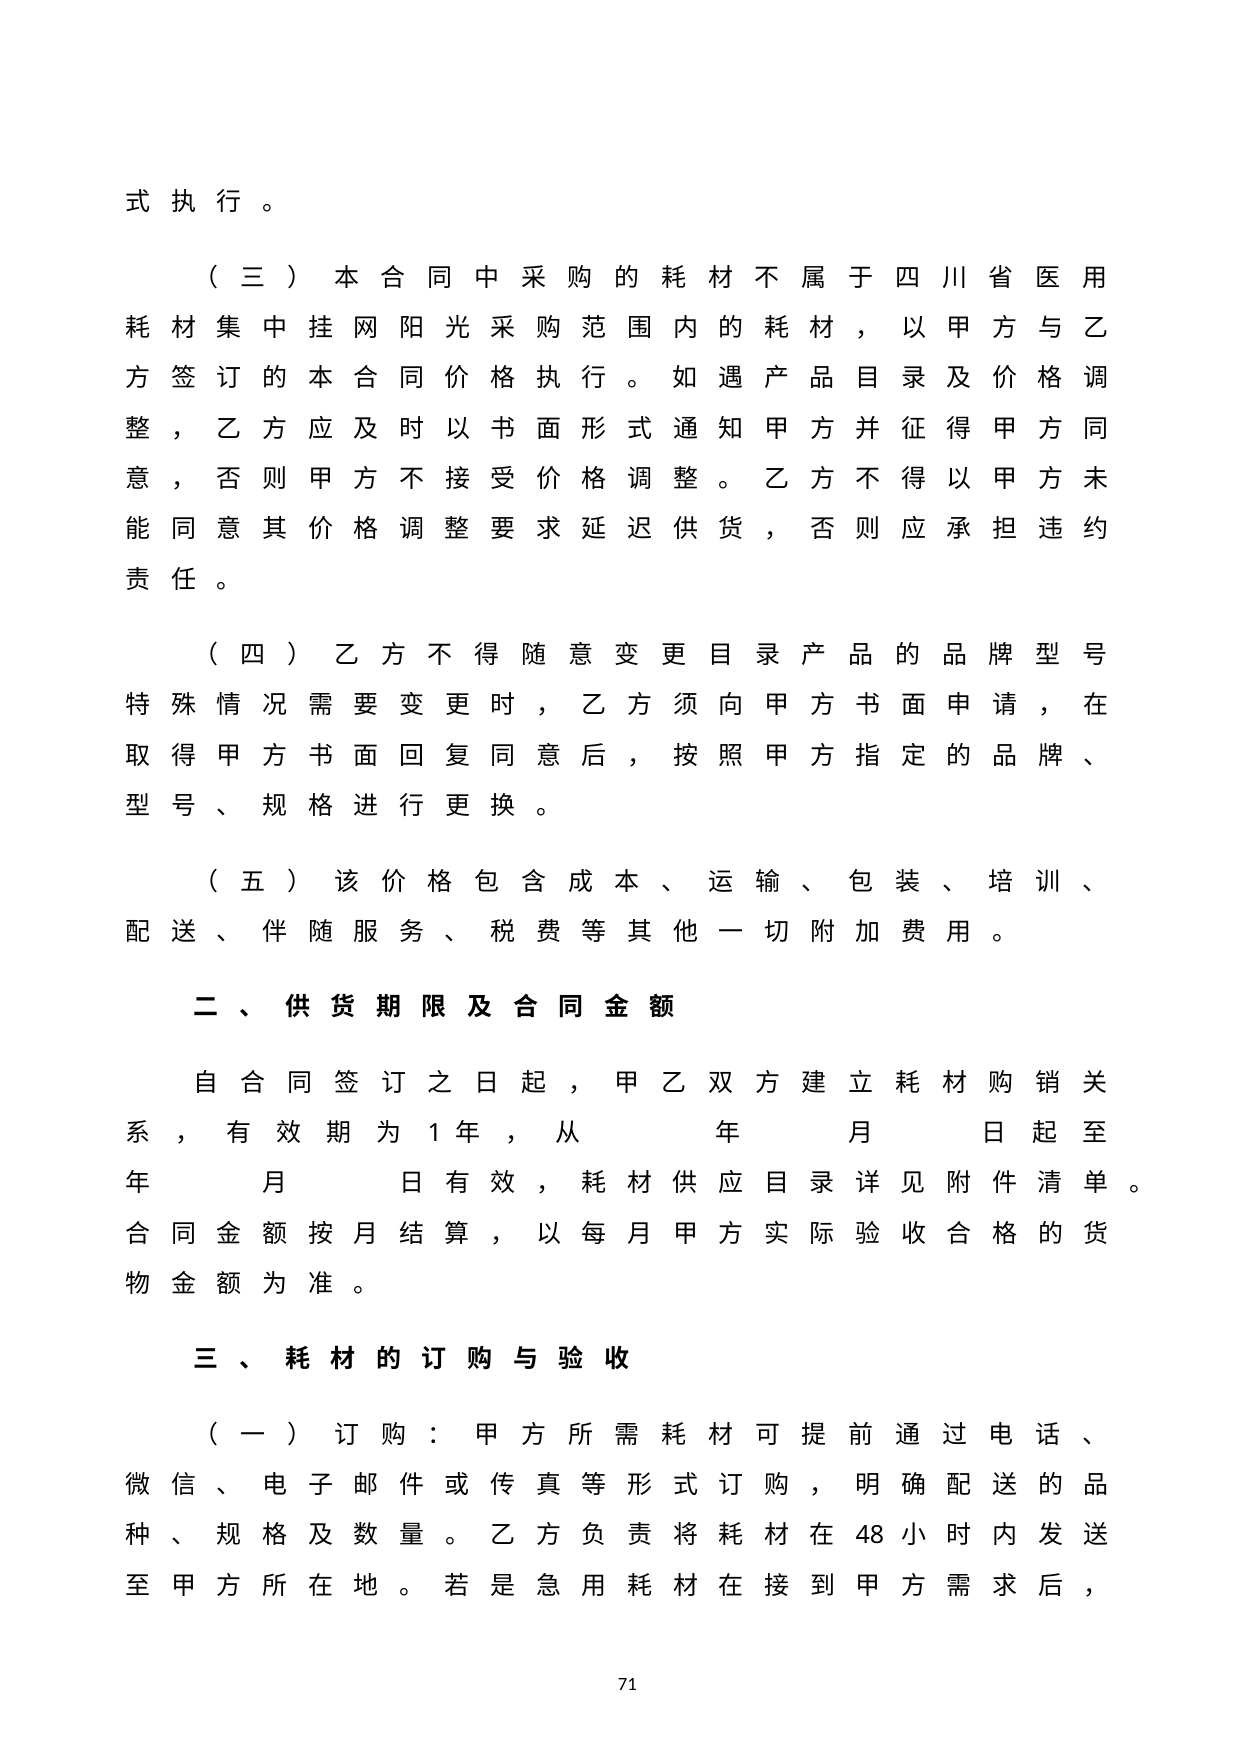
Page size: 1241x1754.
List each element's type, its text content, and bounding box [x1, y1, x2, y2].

text 二、供货期限及合同金额 [125, 980, 1129, 1030]
text （三）本合同中采购的耗材不属于四川省医用耗材集中挂网阳光采购范围内的耗材，以甲方与乙方签订的本合同价格执行。如遇产品目录及价格调整，乙方应及时以书面形式通知甲方并征得甲方同意，否则甲方不接受价格调整。乙方不得以甲方未能同意其价格调整要求延迟供货，否则应承担违约责任。 [125, 250, 1129, 602]
text （四）乙方不得随意变更目录产品的品牌型号。特殊情况需要变更时，乙方须向甲方书面申请，在取得甲方书面回复同意后，按照甲方指定的品牌、型号、规格进行更换。 [125, 628, 1129, 829]
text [125, 175, 1129, 225]
text 三、耗材的订购与验收 [125, 1332, 1129, 1382]
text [125, 1407, 1129, 1608]
text 自合同签订之日起，甲乙双方建立耗材购销关系，有效期为1年，从 年 月 日起至 年 月 日有效，耗材供应目录详见附件清单。合同金额按月结算，以每月甲方实际验收合格的货物金额为准。 [125, 1055, 1129, 1307]
text （五）该价格包含成本、运输、包装、培训、配送、伴随服务、税费等其他一切附加费用。 [125, 854, 1129, 954]
